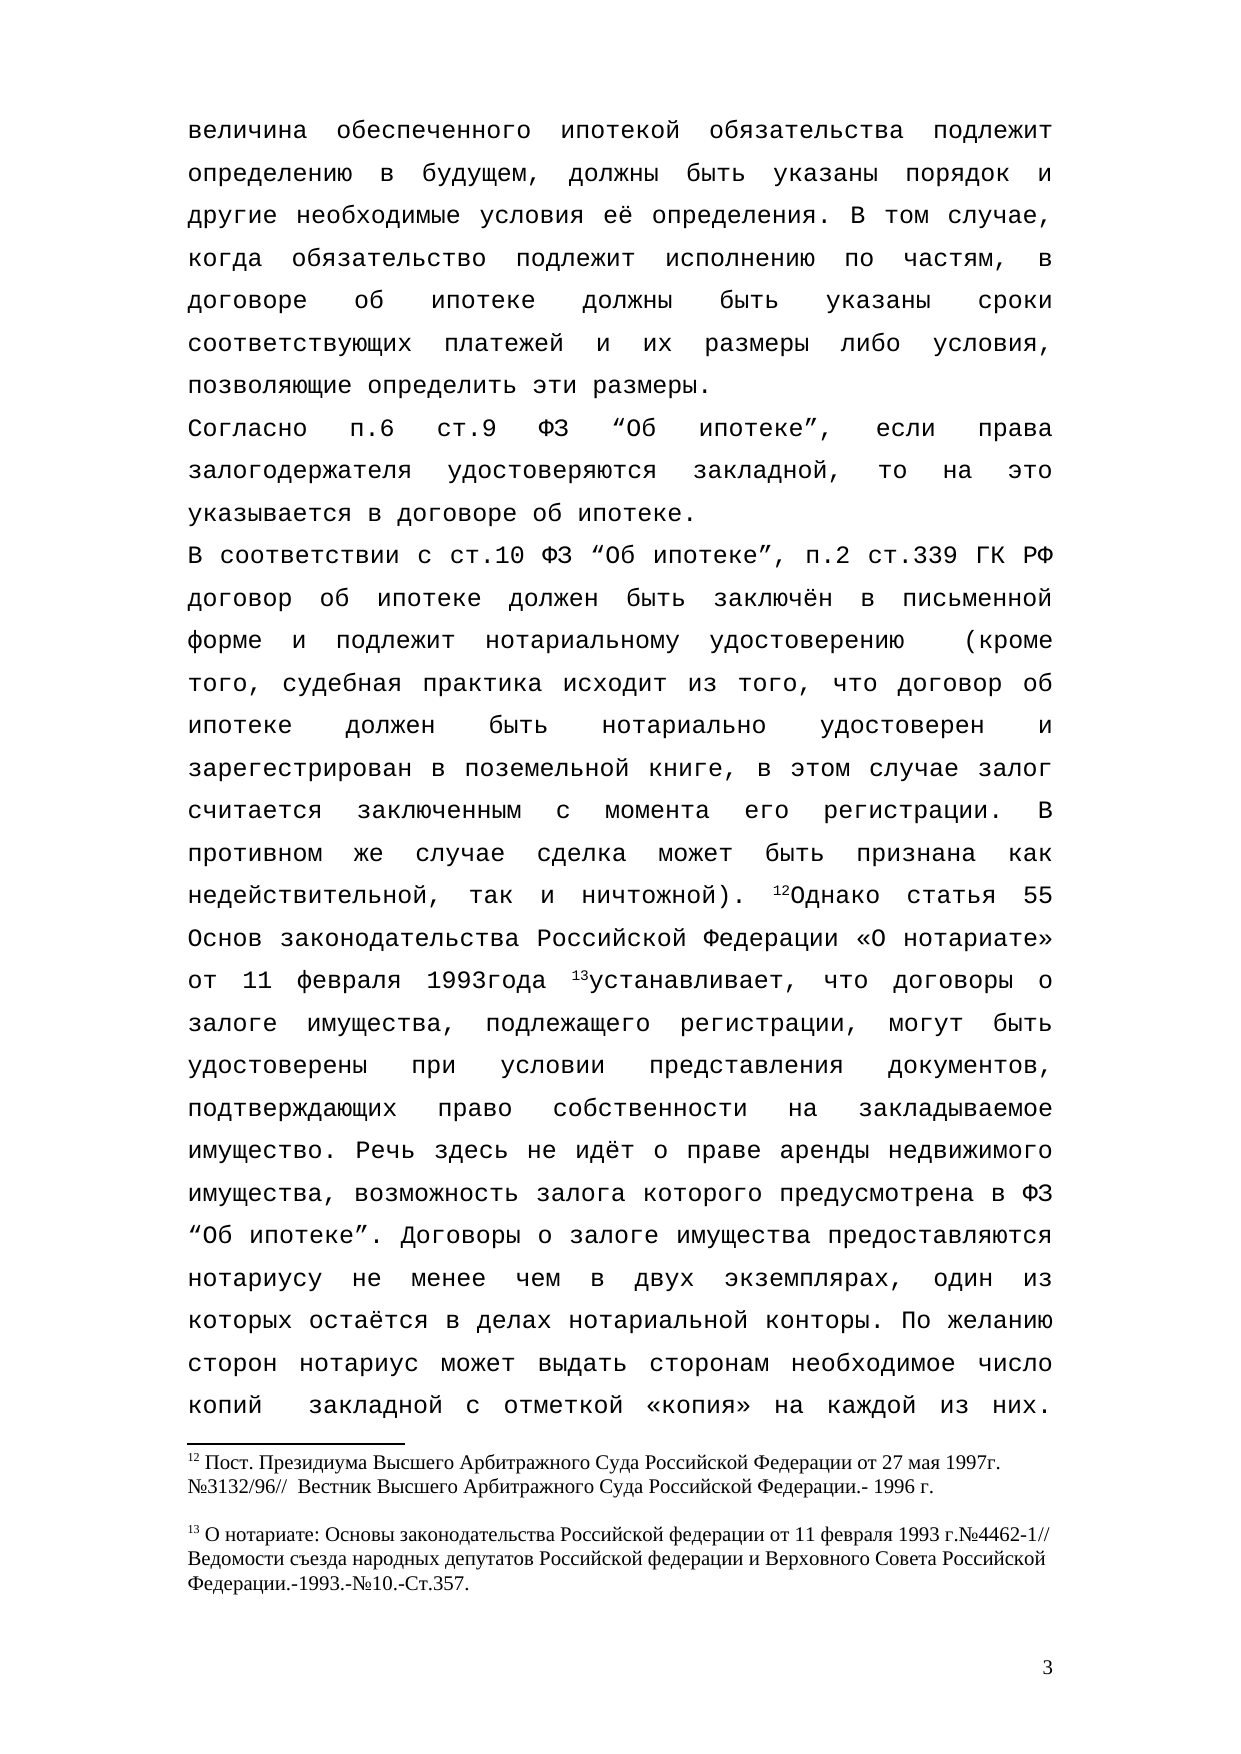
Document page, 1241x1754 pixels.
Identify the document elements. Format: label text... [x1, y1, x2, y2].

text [187, 543, 1053, 1421]
text Согласно п.6 ст.9 ФЗ “Об ипотеке”, если права залогодержателя удостоверяются закладной, то на это указывается в договоре об ипотеке. [187, 416, 1053, 529]
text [187, 118, 1053, 401]
